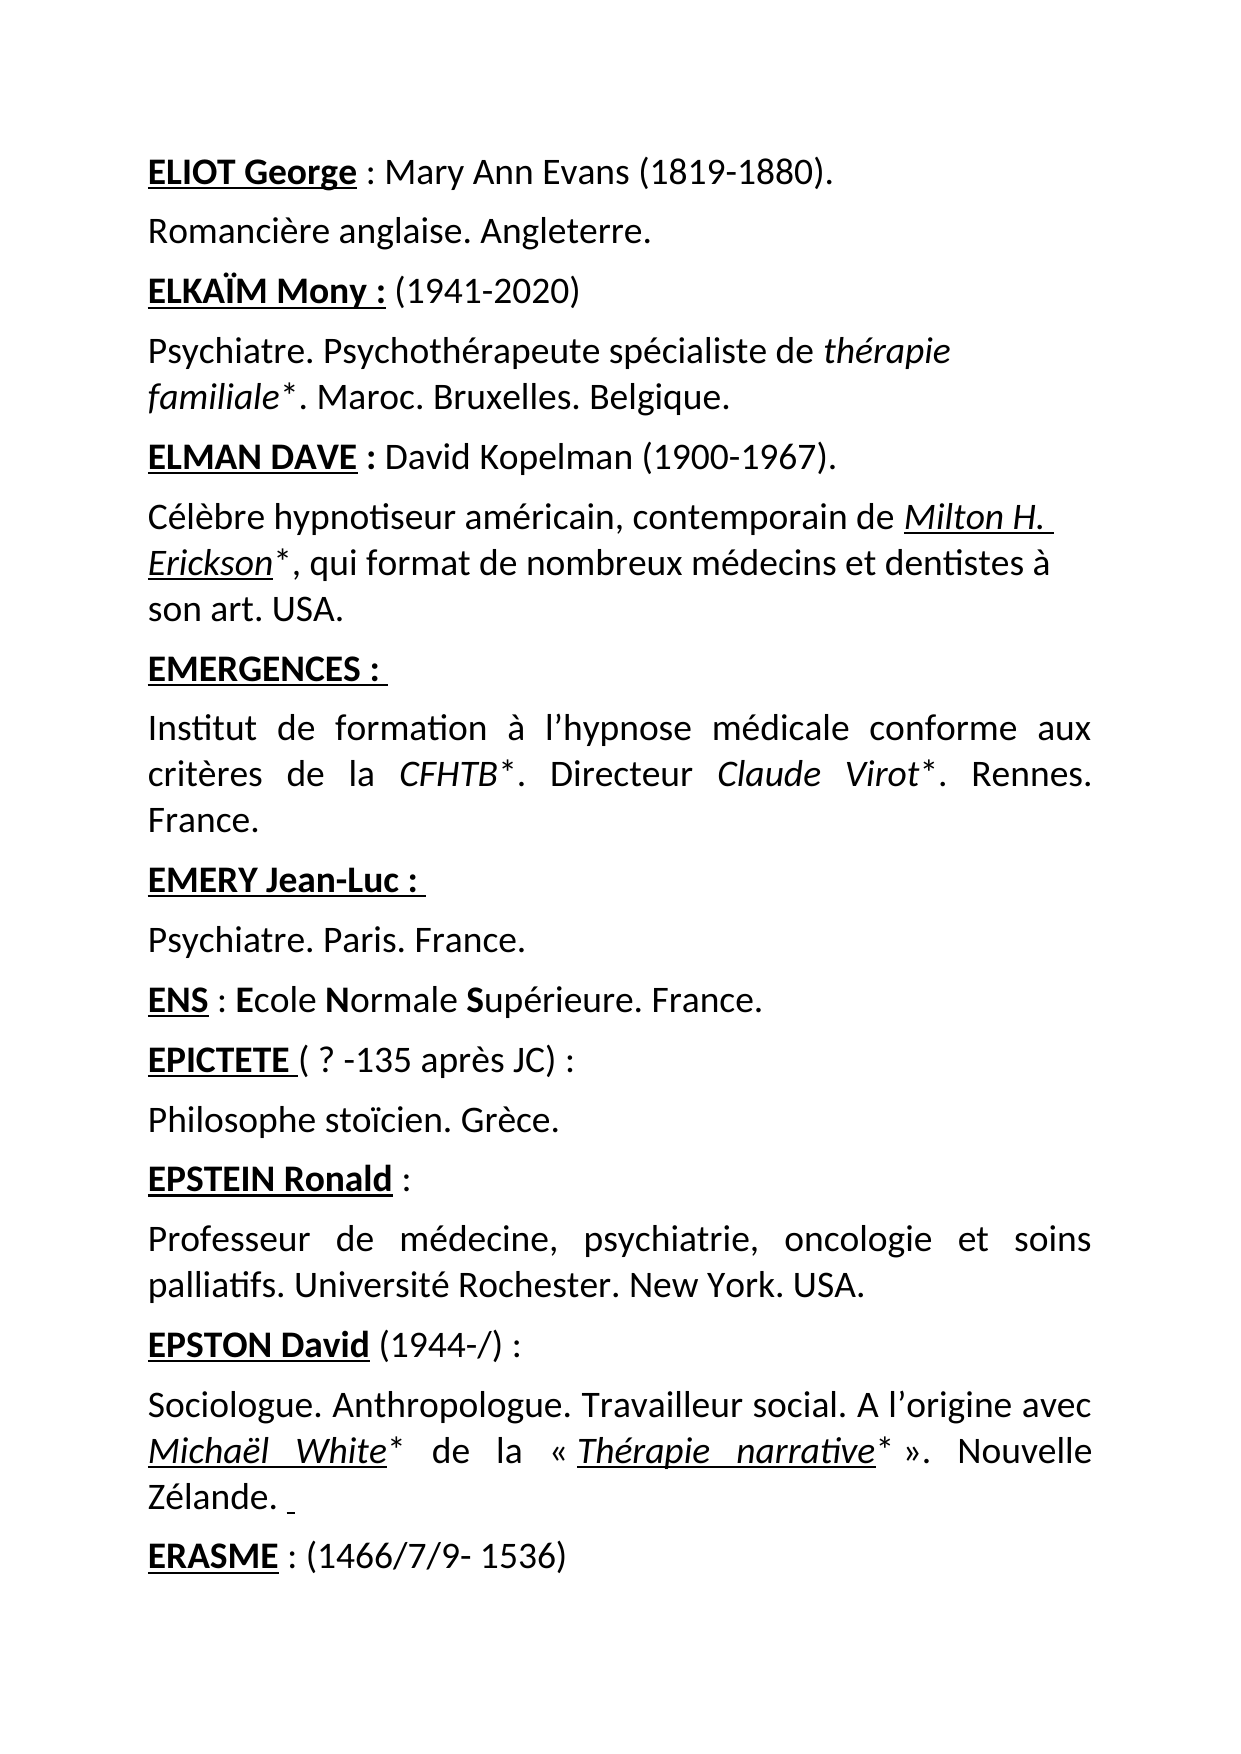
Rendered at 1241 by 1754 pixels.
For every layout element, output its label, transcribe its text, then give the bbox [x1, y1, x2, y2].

text ELKAÏM Mony : (1941-2020) [148, 267, 1093, 313]
text ELIOT George : Mary Ann Evans (1819-1880). [148, 148, 1093, 193]
text EPSTON David (1944-/) : [148, 1321, 1093, 1367]
text Romancière anglaise. Angleterre. [148, 207, 1093, 253]
text ELMAN DAVE : David Kopelman (1900-1967). [148, 433, 1093, 479]
text Professeur de médecine, psychiatrie, oncologie et soins palliatifs. Université Rochester. New York. USA. [148, 1215, 1093, 1307]
text EPSTEIN Ronald : [148, 1155, 1093, 1201]
text ENS : Ecole Normale Supérieure. France. [148, 976, 1093, 1022]
text EPICTETE ( ? -135 après JC) : [148, 1036, 1093, 1081]
text EMERGENCES : [148, 644, 1093, 690]
text Psychiatre. Paris. France. [148, 916, 1093, 962]
text Philosophe stoïcien. Grèce. [148, 1096, 1093, 1141]
text EMERY Jean-Luc : [148, 856, 1093, 902]
text ERASME : (1466/7/9- 1536) [148, 1532, 1093, 1578]
text Psychiatre. Psychothérapeute spécialiste de thérapie familiale*. Maroc. Bruxelles. Belgique. [731, 327, 1093, 419]
text Institut de formation à l’hypnose médicale conforme aux critères de la CFHTB*. Directeur Claude Virot*. Rennes. France. [148, 704, 1093, 842]
text Sociologue. Anthropologue. Travailleur social. A l’origine avec Michaël White* de la « Thérapie narrative* ». Nouvelle Zélande. [148, 1381, 1093, 1518]
text Célèbre hypnotiseur américain, contemporain de Milton H. Erickson*, qui format de nombreux médecins et dentistes à son art. USA. [148, 493, 1093, 630]
